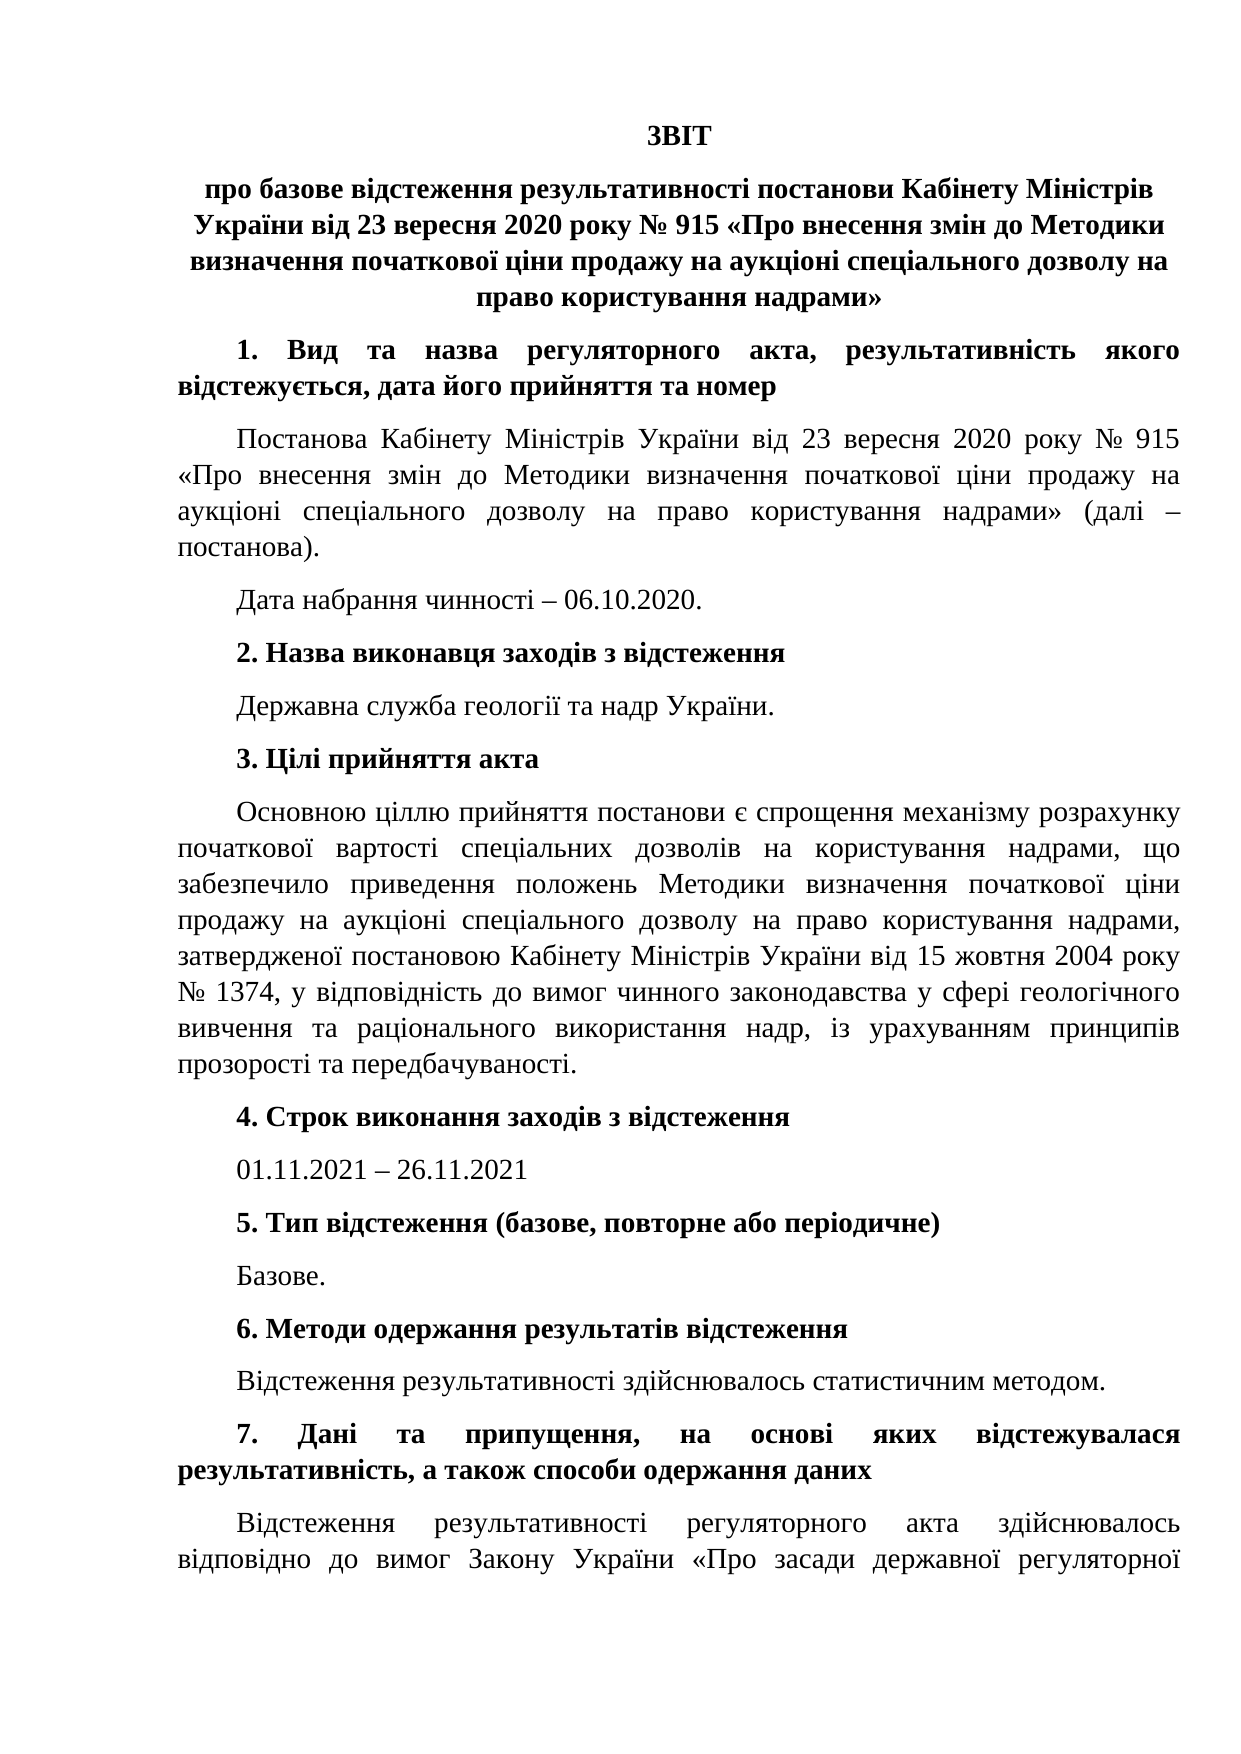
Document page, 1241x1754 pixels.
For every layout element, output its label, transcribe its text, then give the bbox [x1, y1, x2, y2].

text Відстеження результативності здійснювалось статистичним методом. [177, 1363, 1181, 1397]
text 1. Вид та назва регуляторного акта, результативність якого відстежується, дата його прийняття та номер [177, 332, 1181, 402]
text про базове відстеження результативності постанови Кабінету Міністрів України від 23 вересня 2020 року № 915 «Про внесення змін до Методики визначення початкової ціни продажу на аукціоні спеціального дозволу на право користування надрами» [177, 171, 1181, 313]
text 3BIT [177, 118, 1181, 152]
text 4. Строк виконання заходів з відстеження [177, 1099, 1181, 1133]
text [177, 1505, 1181, 1575]
text Дата набрання чинності – 06.10.2020. [177, 582, 1181, 616]
text Державна служба геології та надр України. [177, 688, 1181, 722]
text 6. Методи одержання результатів відстеження [177, 1311, 1181, 1344]
text Основною ціллю прийняття постанови є спрощення механізму розрахунку початкової вартості спеціальних дозволів на користування надрами, що забезпечило приведення положень Методики визначення початкової ціни продажу на аукціоні спеціального дозволу на право користування надрами, затвердженої постановою Кабінету Міністрів України від 15 жовтня 2004 року № 1374, у відповідність до вимог чинного законодавства у сфері геологічного вивчення та раціонального використання надр, із урахуванням принципів прозорості та передбачуваності. [177, 794, 1181, 1080]
text 5. Тип відстеження (базове, повторне або періодичне) [177, 1205, 1181, 1239]
text Постанова Кабінету Міністрів України від 23 вересня 2020 року № 915 «Про внесення змін до Методики визначення початкової ціни продажу на аукціоні спеціального дозволу на право користування надрами» (далі – постанова). [177, 421, 1181, 563]
text 01.11.2021 – 26.11.2021 [177, 1152, 1181, 1186]
text 3. Цілі прийняття акта [177, 741, 1181, 774]
text Базове. [177, 1258, 1181, 1291]
text 2. Назва виконавця заходів з відстеження [177, 635, 1181, 669]
text 7. Дані та припущення, на основі яких відстежувалася результативність, а також способи одержання даних [177, 1416, 1181, 1486]
